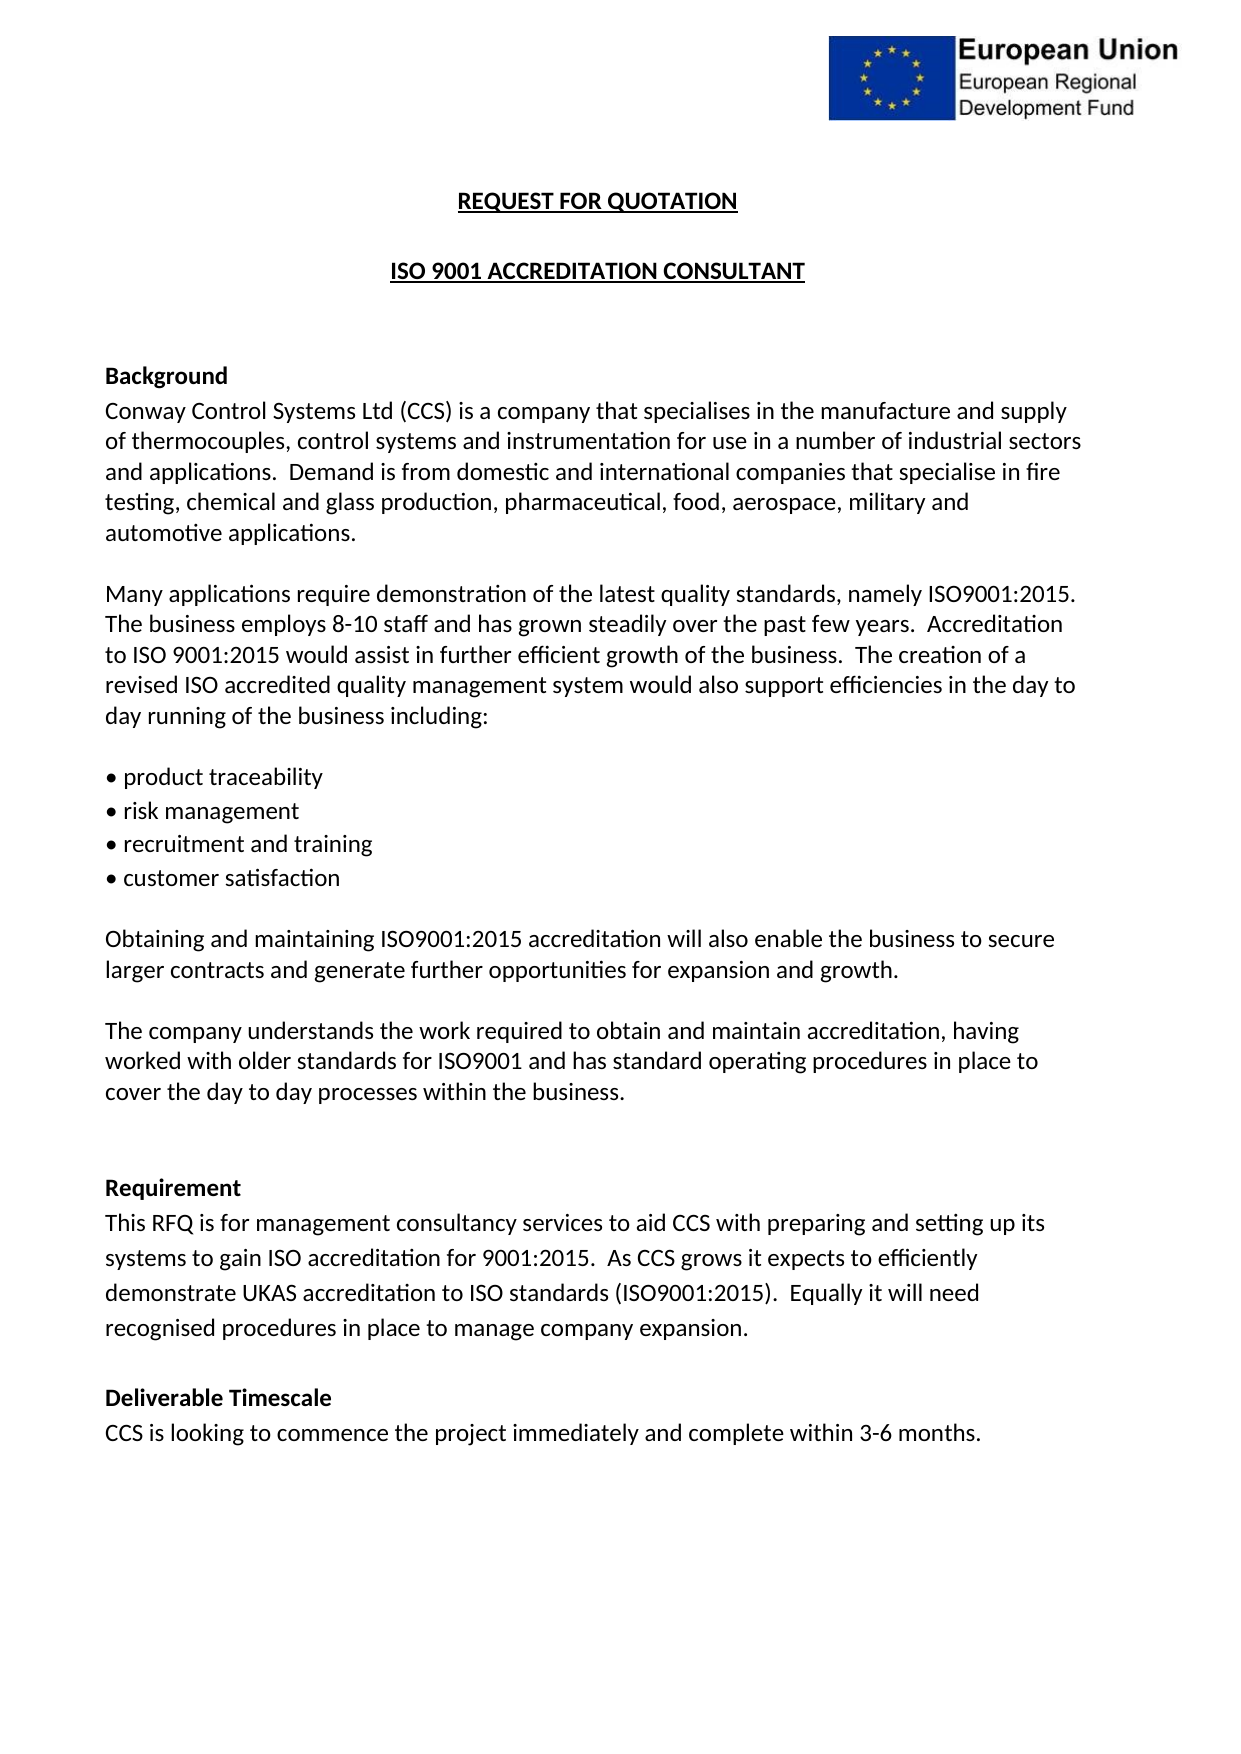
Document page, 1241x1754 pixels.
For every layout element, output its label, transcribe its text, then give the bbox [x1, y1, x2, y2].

text This RFQ is for management consultancy services to aid CCS with preparing and setting up its systems to gain ISO accreditation for 9001:2015. As CCS grows it expects to efficiently demonstrate UKAS accreditation to ISO standards (ISO9001:2015). Equally it will need recognised procedures in place to manage company expansion. [105, 1207, 1090, 1342]
text Obtaining and maintaining ISO9001:2015 accreditation will also enable the business to secure larger contracts and generate further opportunities for expansion and growth. [105, 923, 1090, 984]
text Many applications require demonstration of the latest quality standards, namely ISO9001:2015. The business employs 8-10 staff and has grown steadily over the past few years. Accreditation to ISO 9001:2015 would assist in further efficient growth of the business. The creation of a revised ISO accredited quality management system would also support efficiencies in the day to day running of the business including: [105, 578, 1090, 731]
text Background [105, 360, 1090, 391]
text • recruitment and training [105, 828, 1090, 859]
text • product traceability [105, 761, 1090, 792]
picture [828, 36, 1212, 121]
text • risk management [105, 795, 1090, 825]
text Requirement [105, 1172, 1090, 1202]
text REQUEST FOR QUOTATION [105, 185, 1090, 216]
text • customer satisfaction [105, 862, 1090, 893]
text Deliverable Timescale [105, 1382, 1090, 1412]
text The company understands the work required to obtain and maintain accreditation, having worked with older standards for ISO9001 and has standard operating procedures in place to cover the day to day processes within the business. [105, 1015, 1090, 1106]
text CCS is looking to commence the project immediately and complete within 3-6 months. [105, 1417, 1090, 1447]
text Conway Control Systems Ltd (CCS) is a company that specialises in the manufacture and supply of thermocouples, control systems and instrumentation for use in a number of industrial sectors and applications. Demand is from domestic and international companies that specialise in fire testing, chemical and glass production, pharmaceutical, food, aerospace, military and automotive applications. [105, 395, 1090, 548]
text ISO 9001 ACCREDITATION CONSULTANT [105, 255, 1090, 286]
